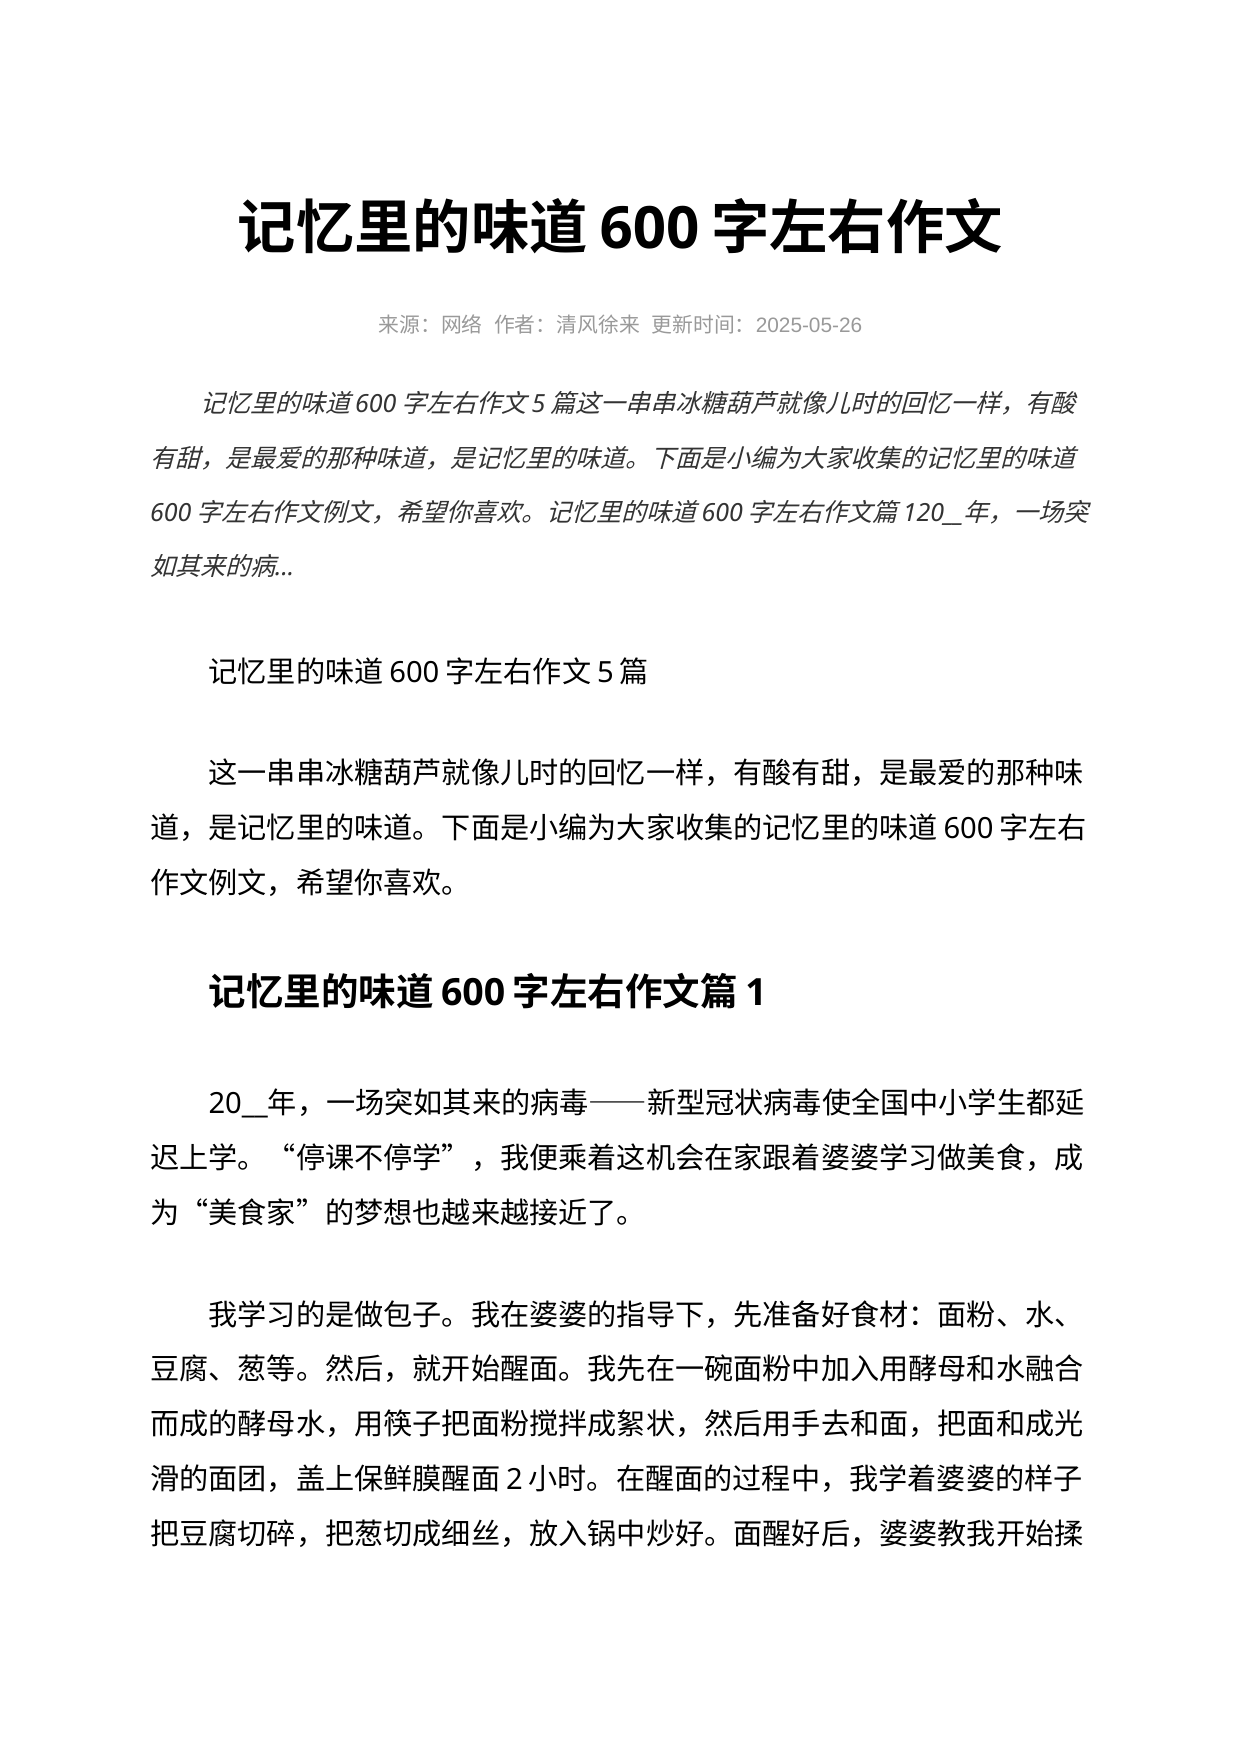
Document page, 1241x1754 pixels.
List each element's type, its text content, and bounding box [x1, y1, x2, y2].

text 这一串串冰糖葫芦就像儿时的回忆一样，有酸有甜，是最爱的那种味道，是记忆里的味道。下面是小编为大家收集的记忆里的味道600字左右作文例文，希望你喜欢。 [150, 750, 1090, 902]
text 记忆里的味道600字左右作文篇1 [150, 962, 1090, 1016]
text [150, 1291, 1090, 1553]
text 记忆里的味道600字左右作文5篇这一串串冰糖葫芦就像儿时的回忆一样，有酸有甜，是最爱的那种味道，是记忆里的味道。下面是小编为大家收集的记忆里的味道600字左右作文例文，希望你喜欢。记忆里的味道600字左右作文篇120__年，一场突如其来的病... [150, 384, 1090, 583]
text 20__年，一场突如其来的病毒——新型冠状病毒使全国中小学生都延迟上学。“停课不停学”，我便乘着这机会在家跟着婆婆学习做美食，成为“美食家”的梦想也越来越接近了。 [150, 1079, 1090, 1232]
text 记忆里的味道600字左右作文5篇 [150, 648, 1090, 691]
subtitle 记忆里的味道600字左右作文 [150, 181, 1090, 266]
text 来源：网络 作者：清风徐来 更新时间：2025-05-26 [150, 313, 1090, 337]
